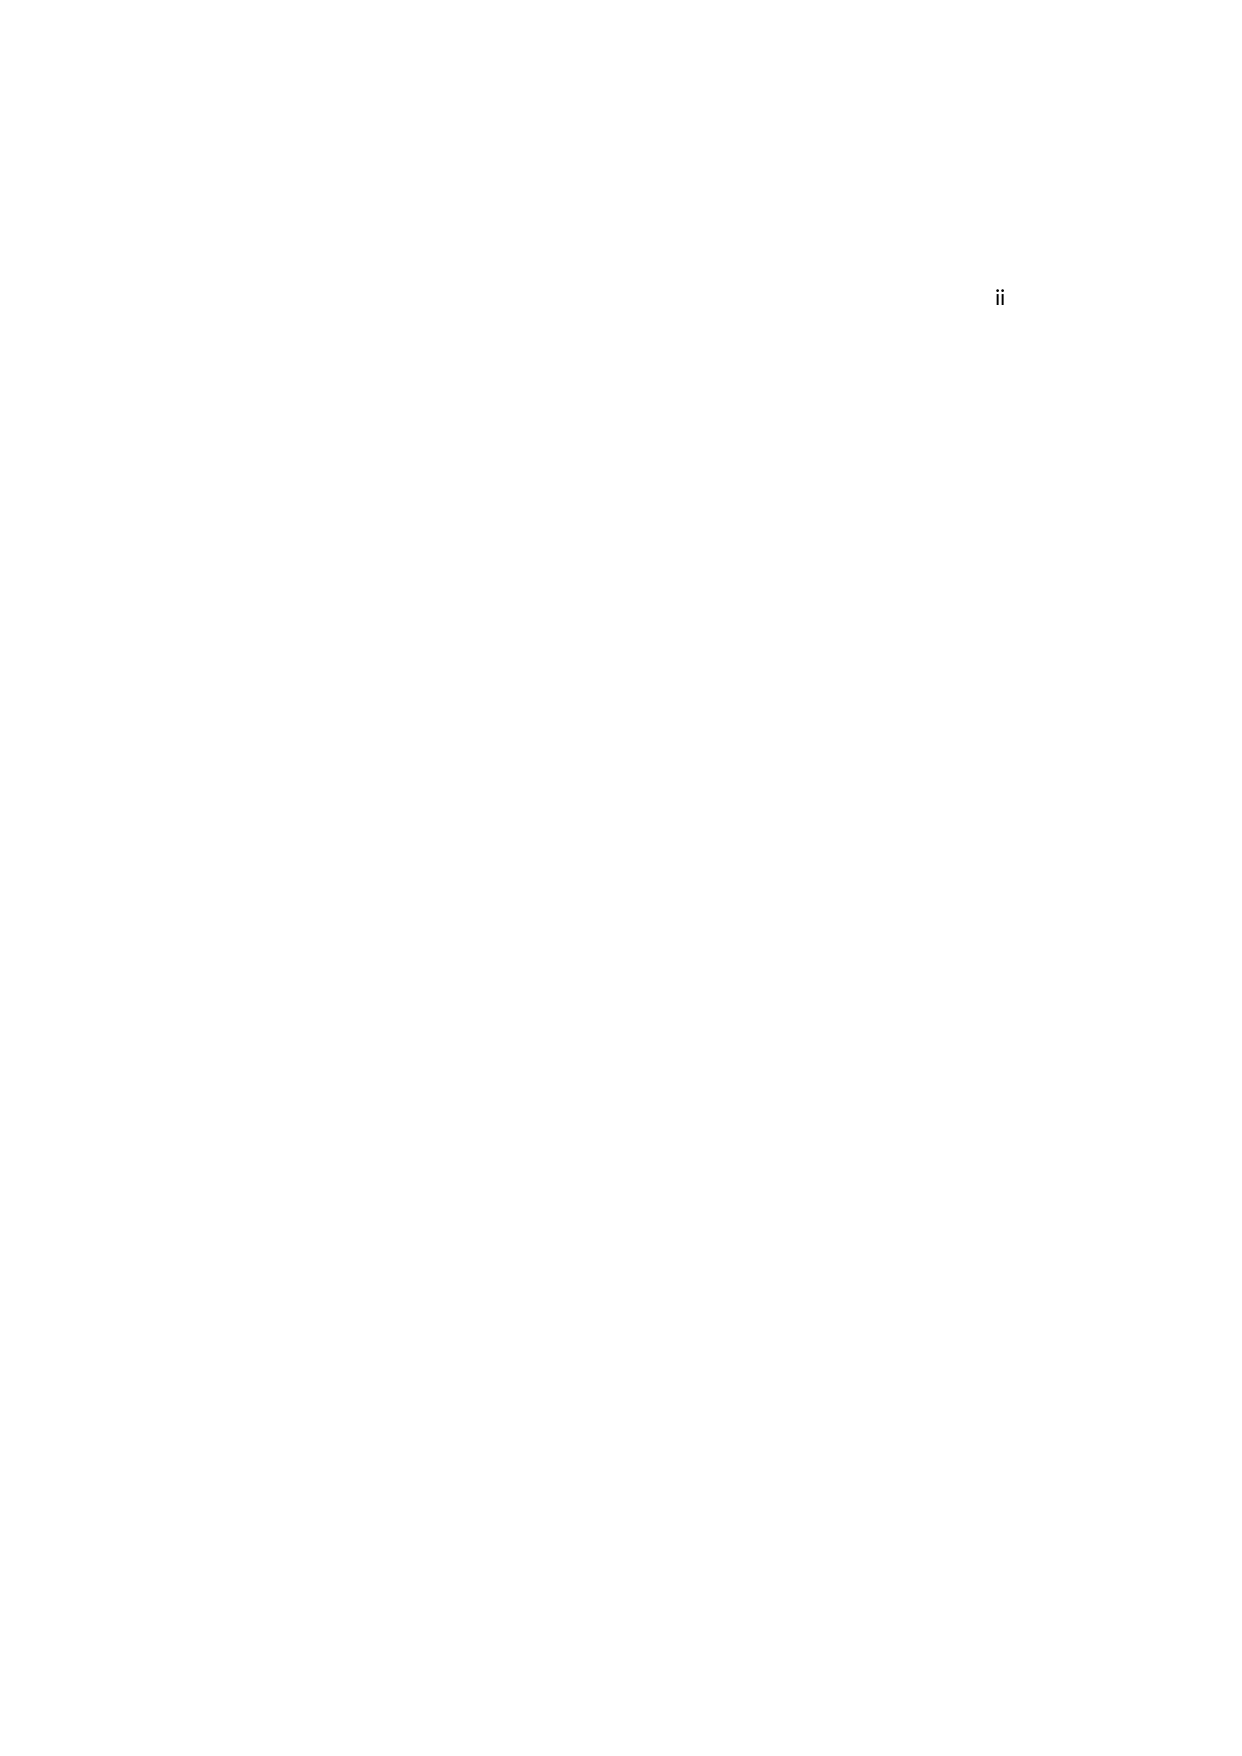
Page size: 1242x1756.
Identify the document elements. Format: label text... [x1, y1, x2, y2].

text ii [169, 283, 1005, 312]
